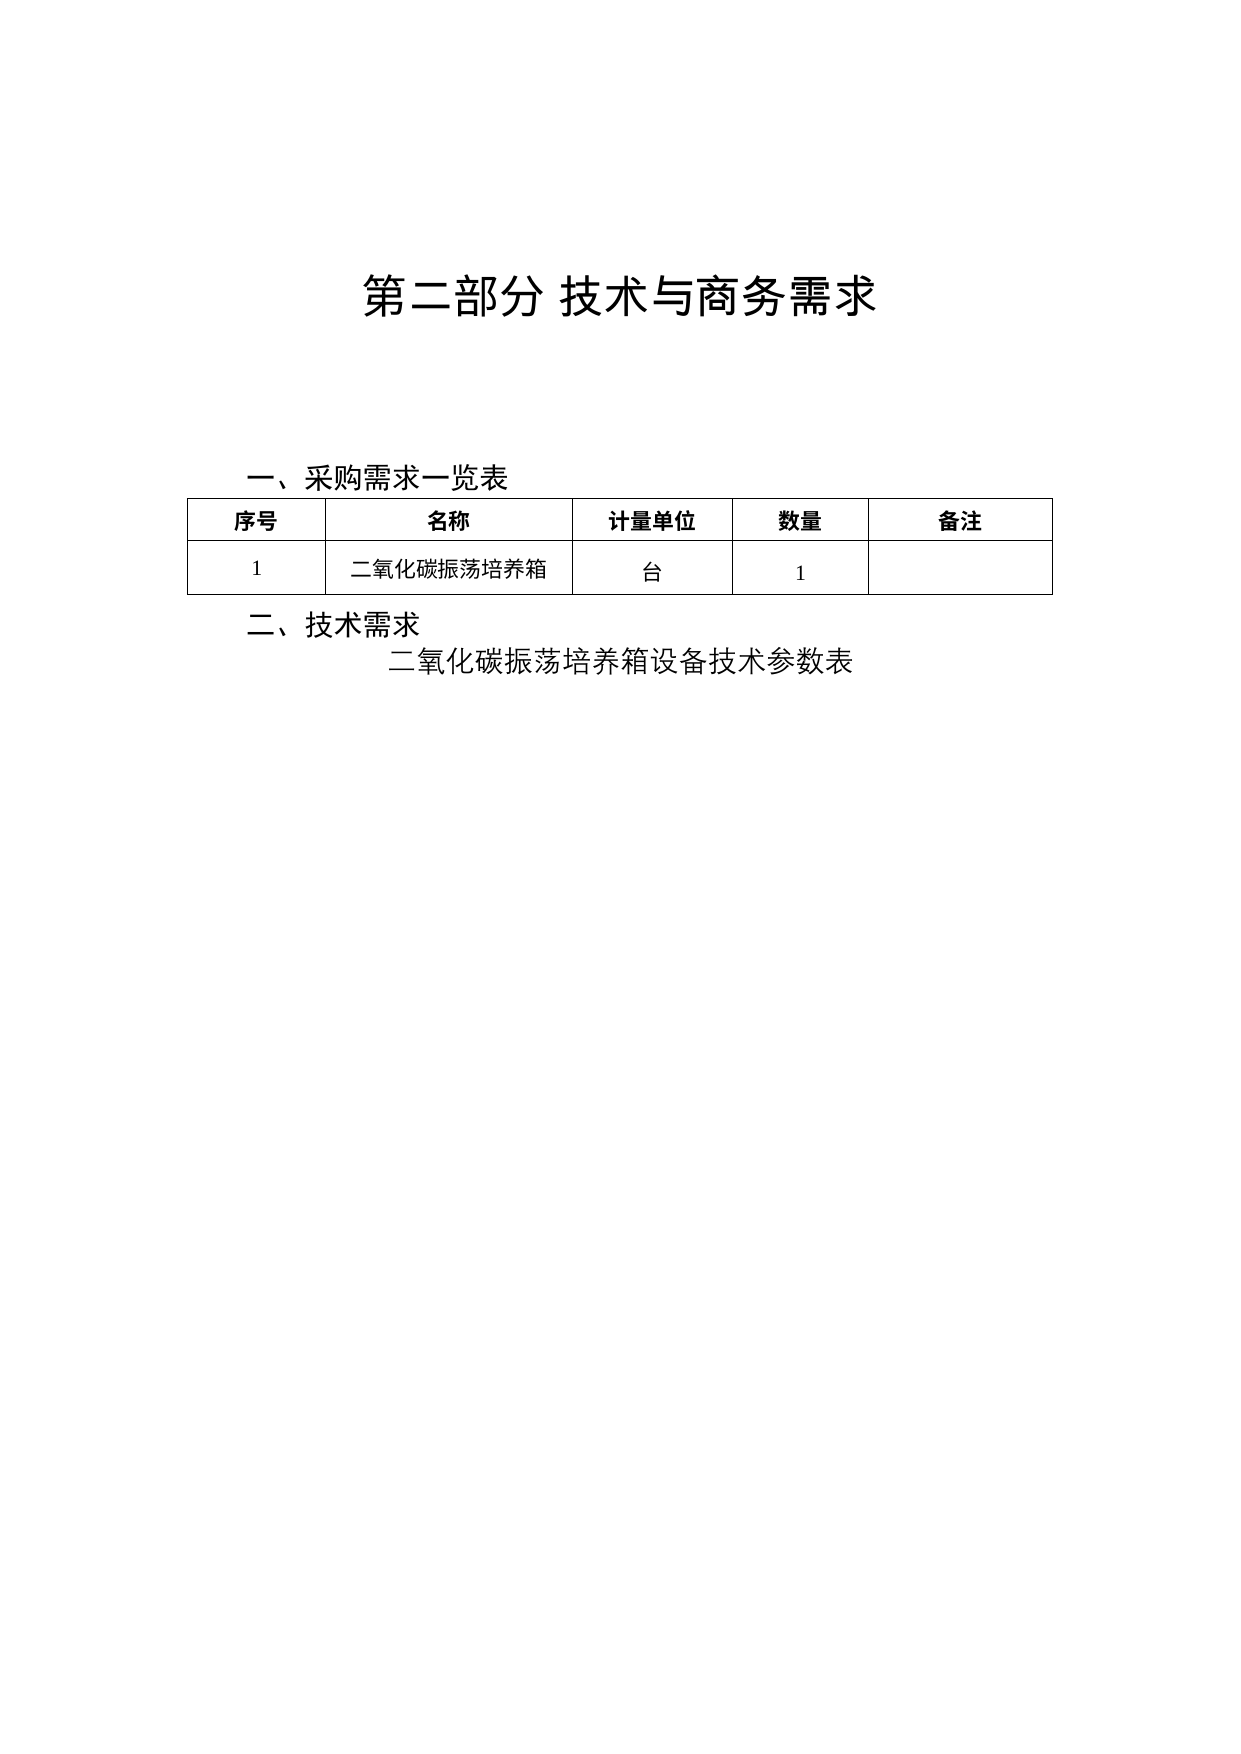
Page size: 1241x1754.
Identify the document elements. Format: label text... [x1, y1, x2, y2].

table_cell 1 [733, 541, 868, 594]
table_header 名称 [326, 499, 572, 540]
list 技术需求 [187, 595, 1053, 645]
table_header 备注 [869, 499, 1052, 540]
table_cell 台 [573, 541, 732, 594]
table_header 数量 [733, 499, 868, 540]
subtitle 技术与商务需求 [187, 262, 1053, 327]
table_header 计量单位 [573, 499, 732, 540]
table_header 序号 [188, 499, 325, 540]
list 采购需求一览表 [187, 448, 1053, 498]
table_cell [869, 541, 1052, 594]
table_cell 1 [188, 541, 325, 594]
table_cell 二氧化碳振荡培养箱 [326, 541, 572, 594]
text 二氧化碳振荡培养箱设备技术参数表 [187, 645, 1053, 678]
